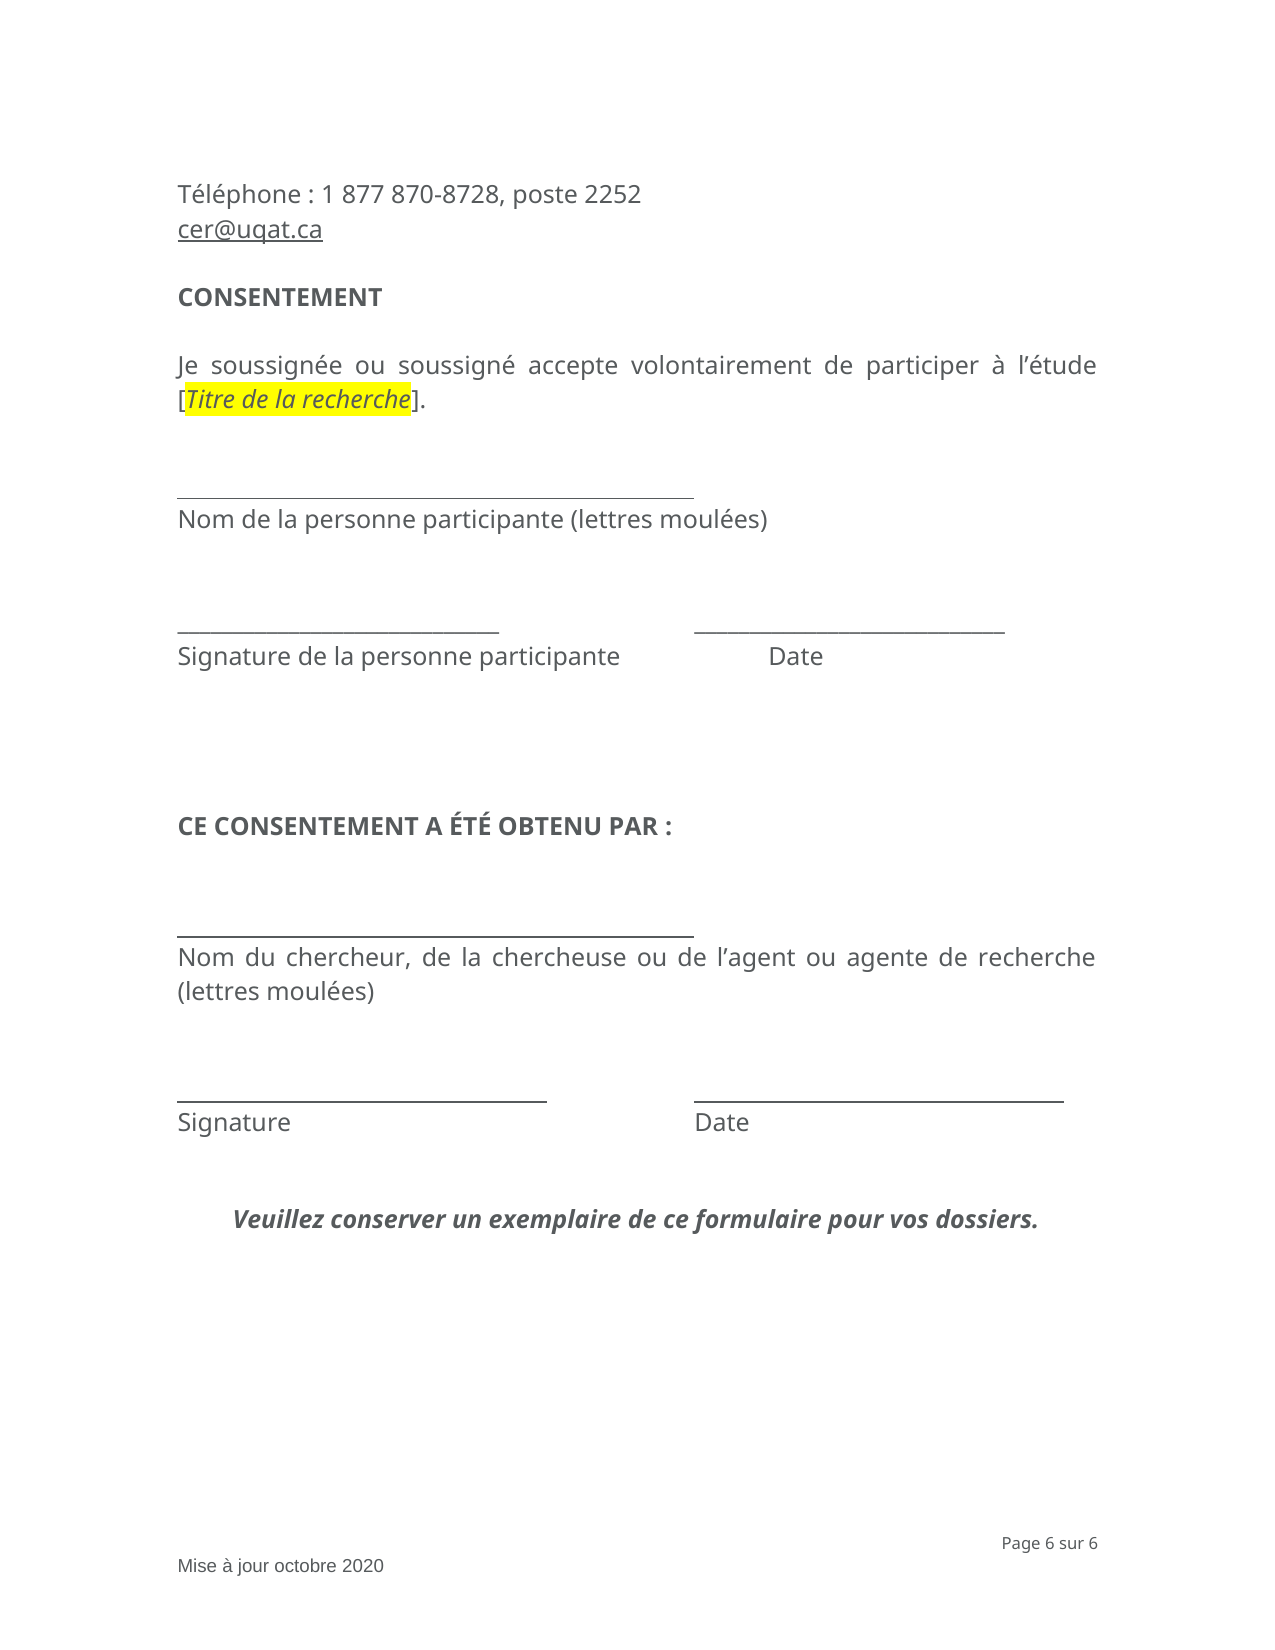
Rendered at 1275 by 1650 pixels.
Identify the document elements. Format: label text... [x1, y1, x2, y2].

text Signature de la personne participante Date [177, 638, 1098, 672]
text _____________________________ ____________________________ [177, 604, 1098, 638]
text Signature Date [177, 1104, 1098, 1138]
text Veuillez conserver un exemplaire de ce formulaire pour vos dossiers. [177, 1201, 1098, 1235]
text Consentement [177, 279, 1098, 313]
text Nom du chercheur, de la chercheuse ou de l’agent ou agente de recherche (lettres moulées) [177, 939, 1098, 1007]
text Je soussignée ou soussigné accepte volontairement de participer à l’étude [Titre de la recherche]. [177, 347, 1098, 416]
text Nom de la personne participante (lettres moulées) [177, 502, 1098, 536]
text Téléphone : 1 877 870-8728, poste 2252 cer@uqat.ca [177, 177, 1098, 245]
text Ce consentement a été obtenu par : [177, 808, 1098, 842]
